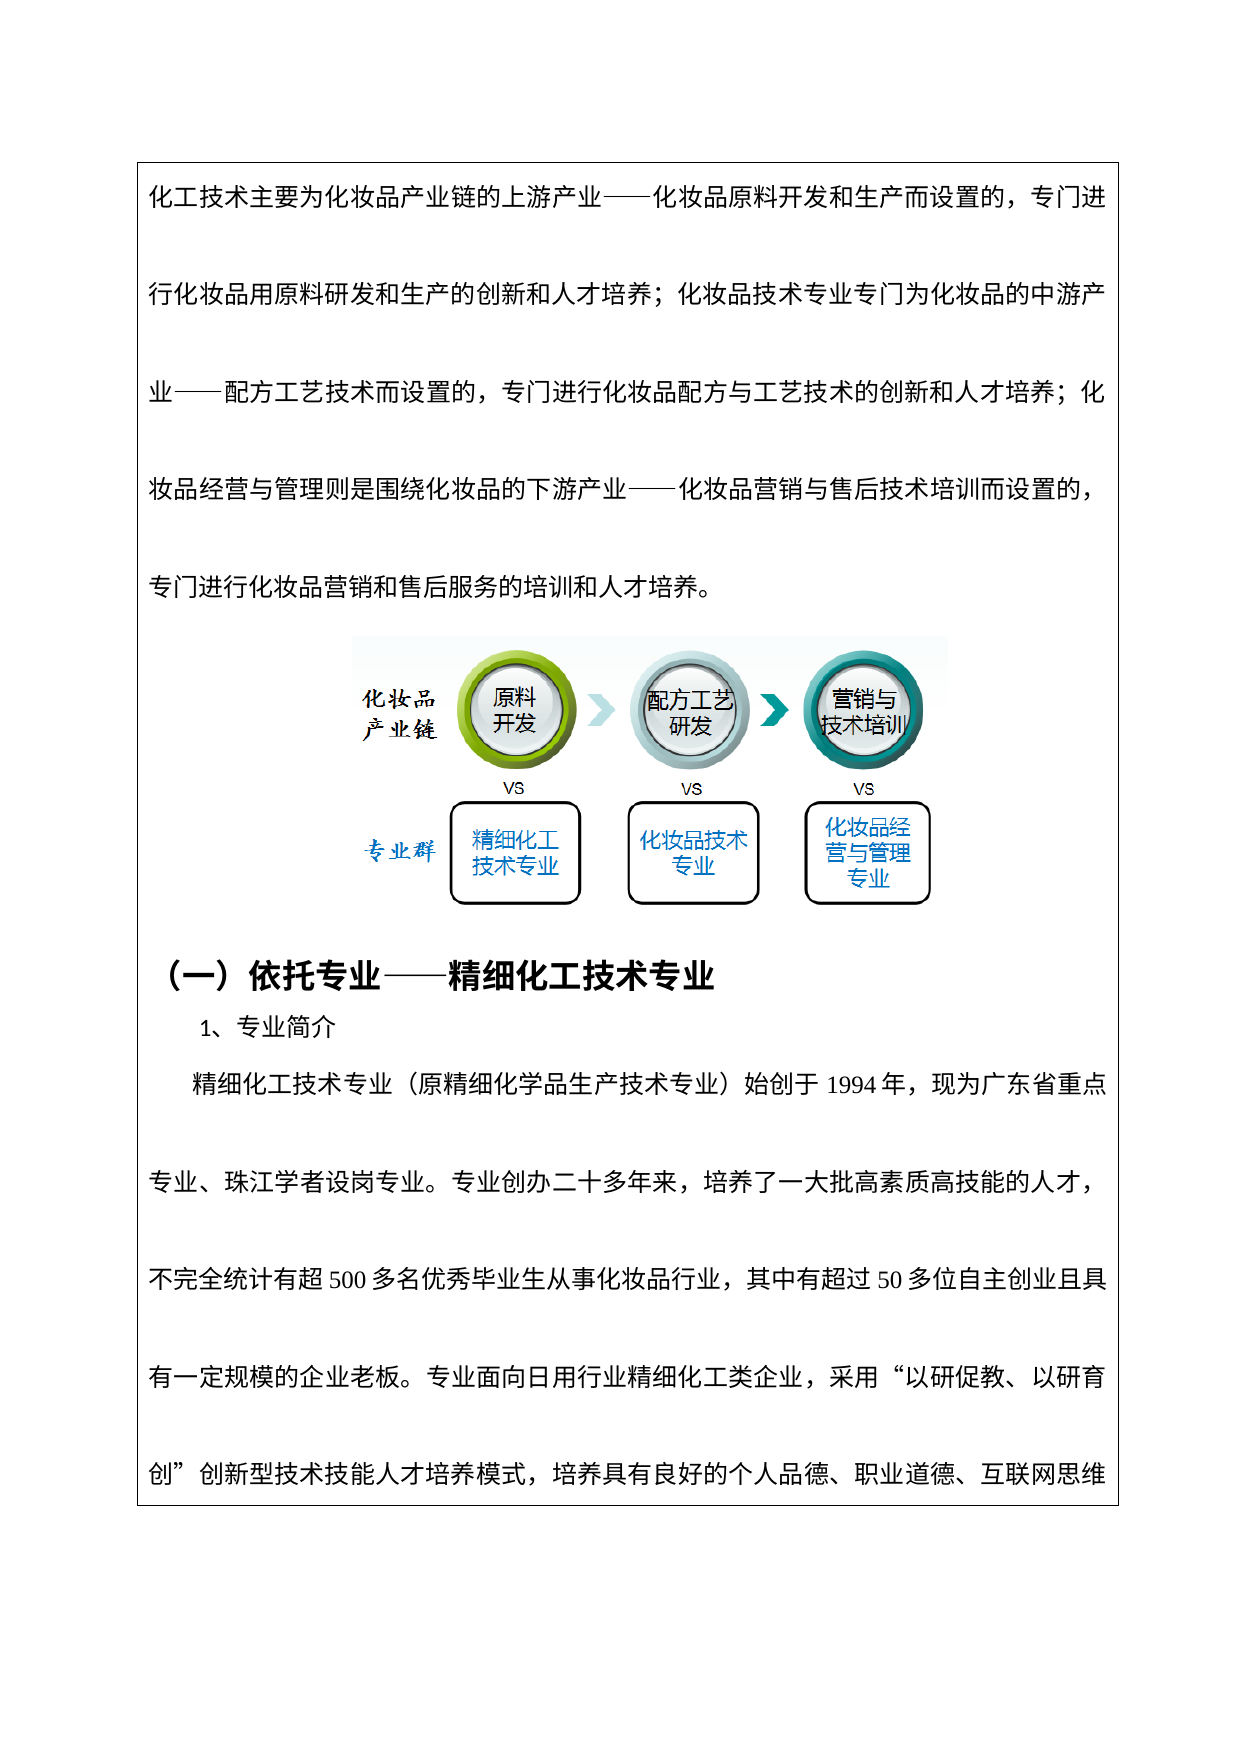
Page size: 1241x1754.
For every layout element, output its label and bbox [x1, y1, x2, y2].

picture [352, 636, 948, 913]
table_cell [138, 163, 1118, 1505]
